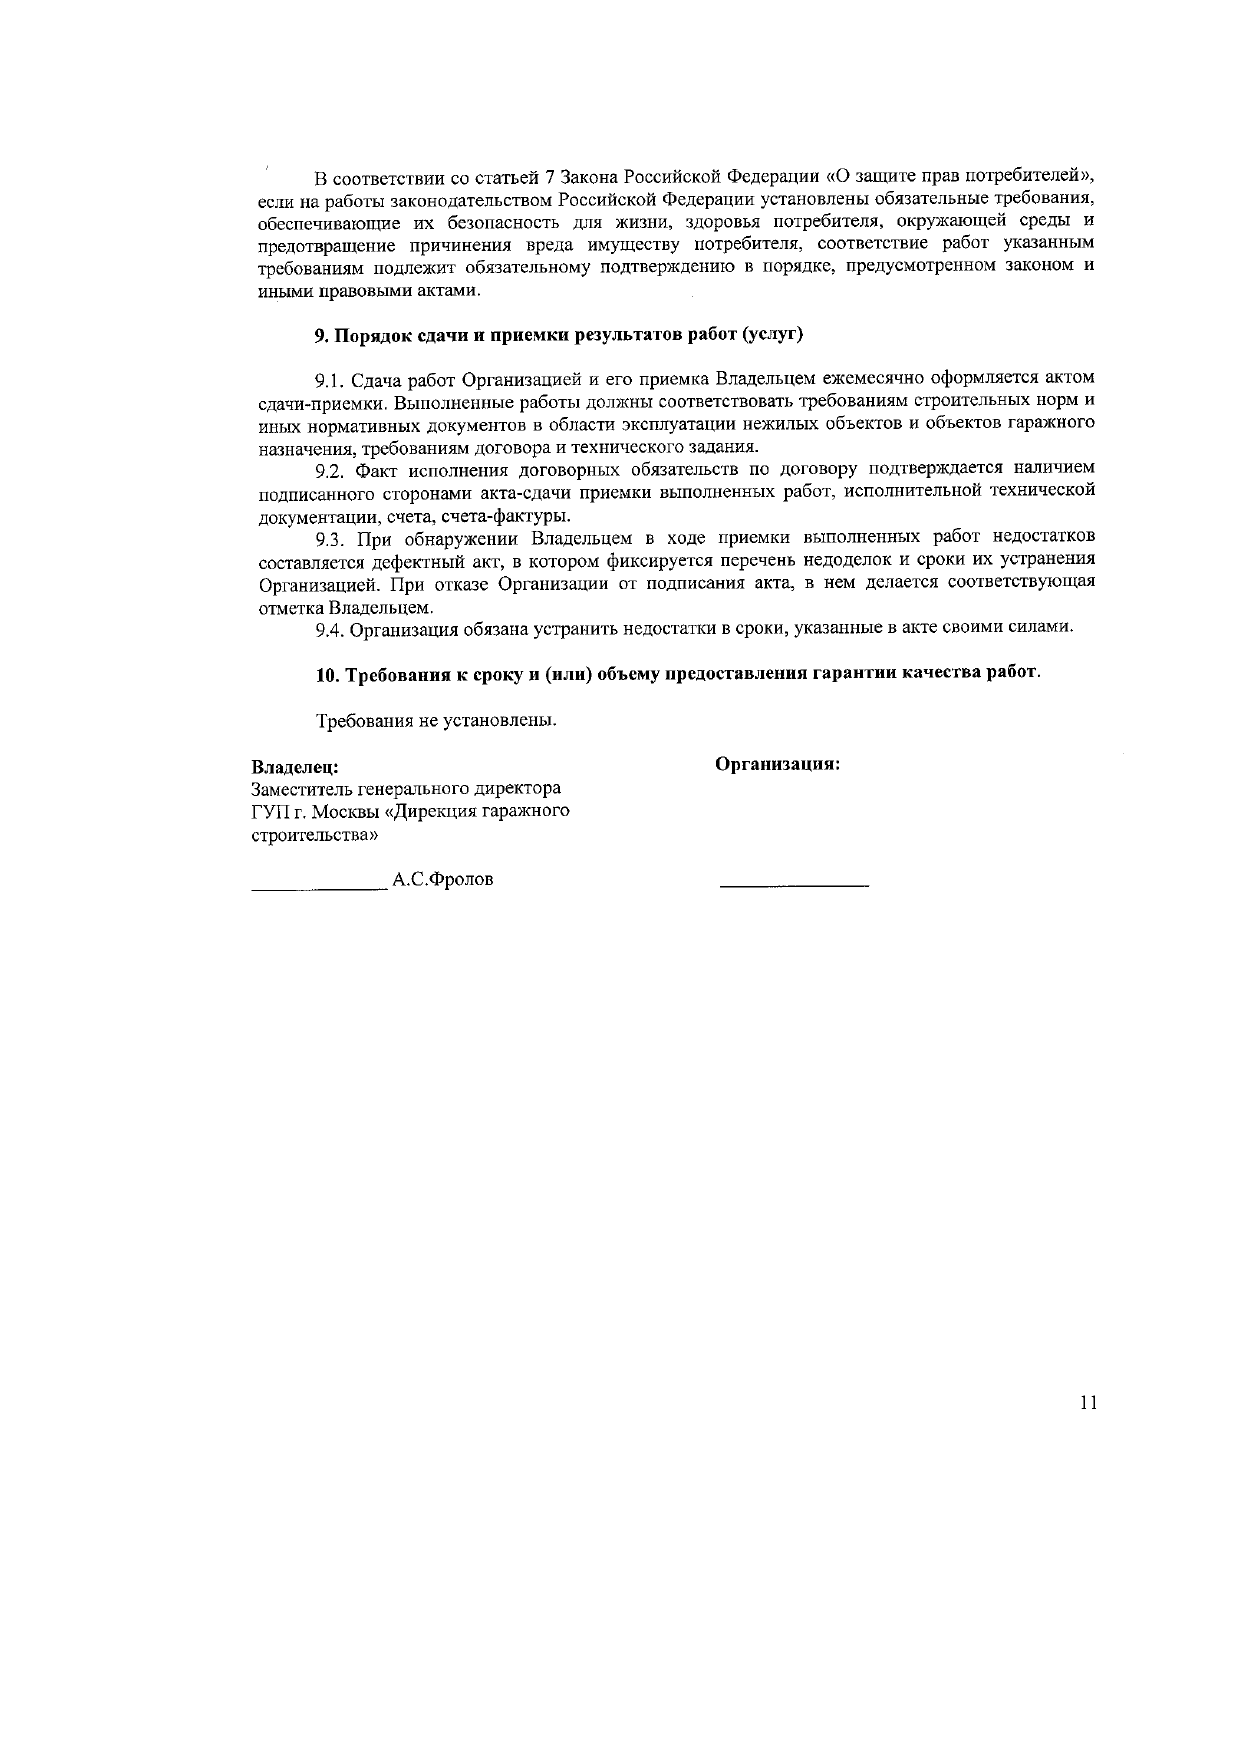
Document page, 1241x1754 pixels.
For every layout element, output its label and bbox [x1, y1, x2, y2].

picture [177, 118, 1152, 1497]
